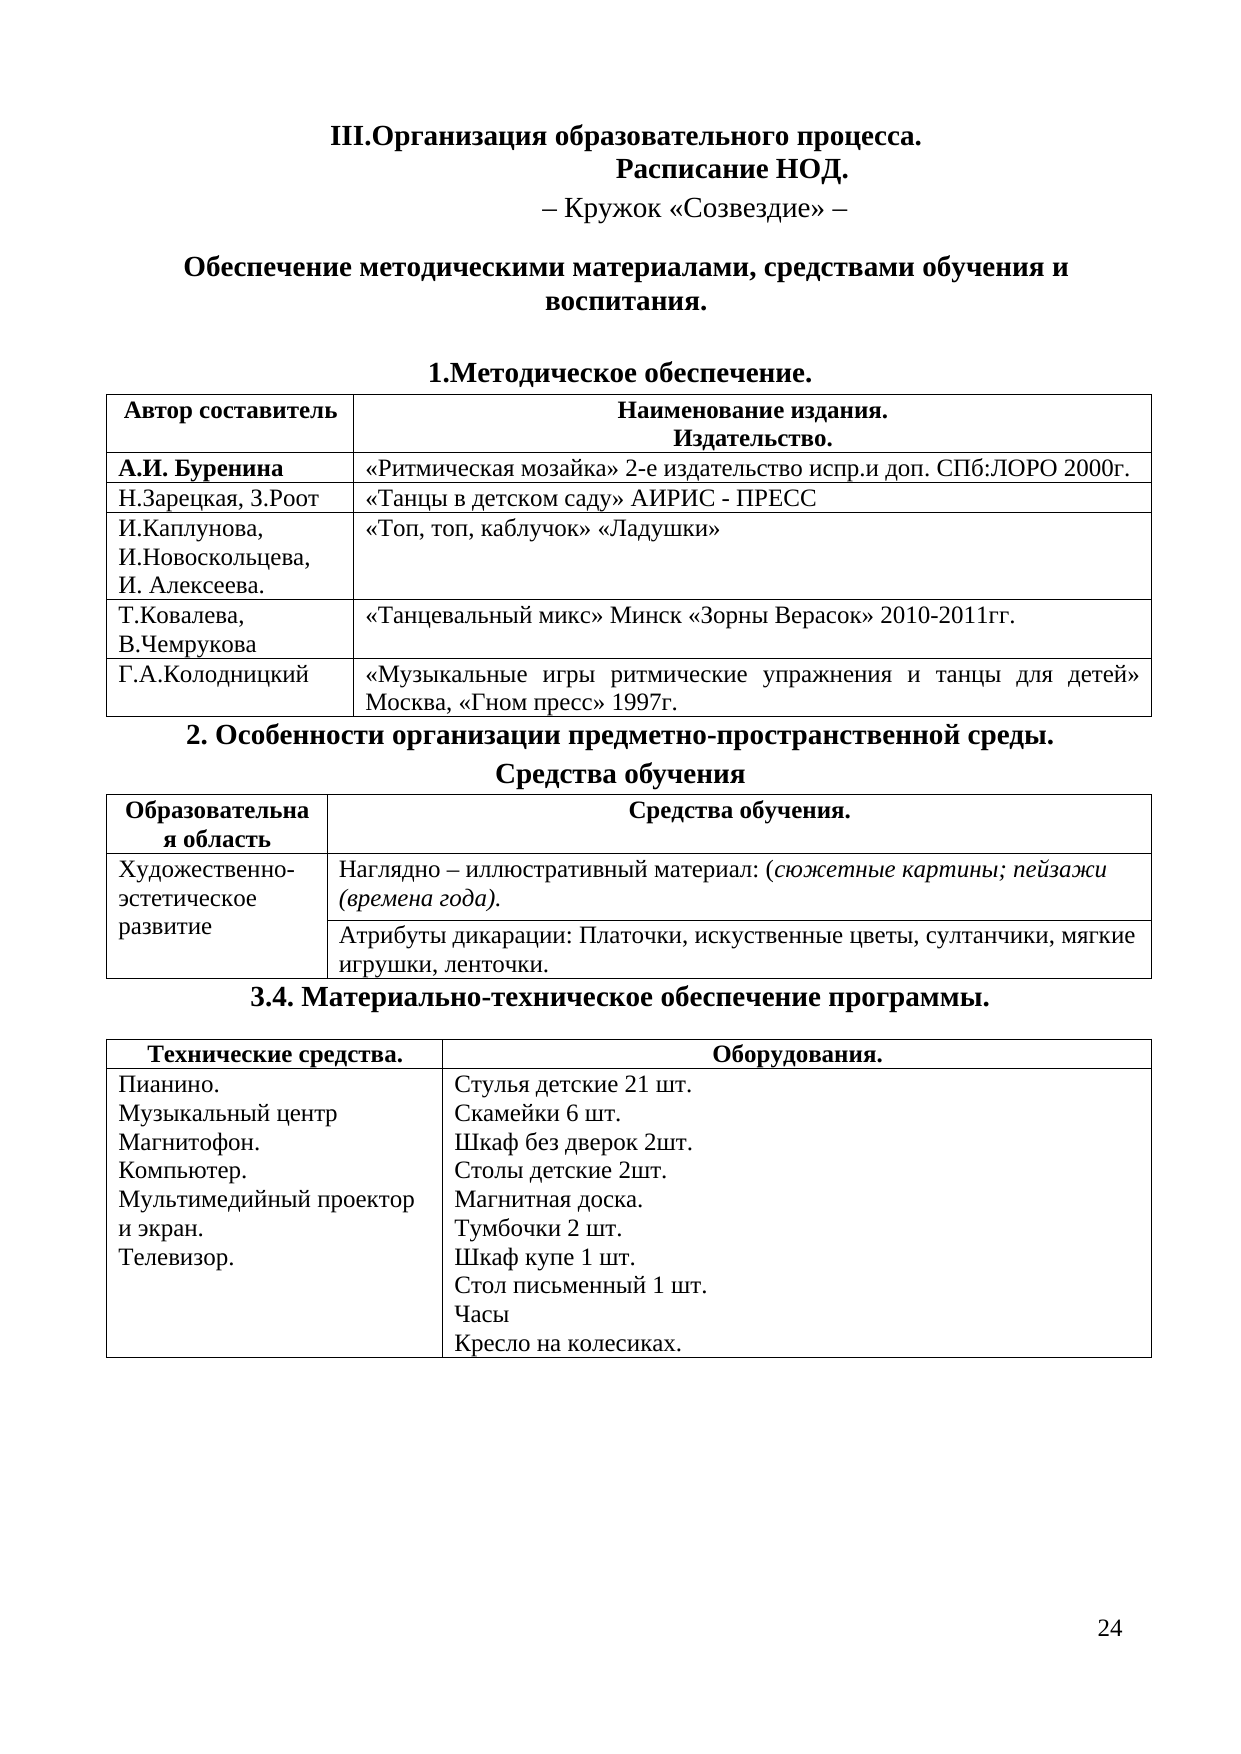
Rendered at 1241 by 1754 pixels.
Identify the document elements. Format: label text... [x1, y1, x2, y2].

table_cell А.И. Буренина [107, 453, 353, 482]
table_header Технические средства. [107, 1040, 442, 1068]
text III.Организация образовательного процесса. [130, 118, 1122, 152]
text 2. Особенности организации предметно-пространственной среды. [118, 717, 1122, 751]
table_cell «Танцы в детском саду» АИРИС - ПРЕСС [354, 483, 1151, 512]
text Обеспечение методическими материалами, средствами обучения и воспитания. [130, 249, 1122, 317]
table_cell «Музыкальные игры ритмические упражнения и танцы для детей» Москва, «Гном пресс» 1997г. [354, 659, 1151, 716]
text Средства обучения [118, 756, 1122, 789]
table_cell «Ритмическая мозайка» 2-е издательство испр.и доп. СПб:ЛОРО 2000г. [354, 453, 1151, 482]
list – Кружок «Созвездие» – [267, 190, 1122, 224]
table_header Оборудования. [443, 1040, 1151, 1068]
text 3.4. Материально-техническое обеспечение программы. [118, 979, 1122, 1013]
table_header Средства обучения. [328, 795, 1151, 853]
table_cell И.Каплунова, И.Новоскольцева, И. Алексеева. [107, 513, 353, 599]
table_cell Атрибуты дикарации: Платочки, искуственные цветы, султанчики, мягкие игрушки, ленточки. [328, 921, 1151, 978]
table_cell «Топ, топ, каблучок» «Ладушки» [354, 513, 1151, 599]
table_cell Стулья детские 21 шт. Скамейки 6 шт. Шкаф без дверок 2шт. Столы детские 2шт. Магнитная доска. Тумбочки 2 шт. Шкаф купе 1 шт. Стол письменный 1 шт. Часы Кресло на колесиках. [443, 1069, 1151, 1357]
text 1.Методическое обеспечение. [118, 355, 1122, 389]
table_cell Т.Ковалева, В.Чемрукова [107, 600, 353, 658]
table_cell Наглядно – иллюстративный материал: (сюжетные картины; пейзажи (времена года). [328, 854, 1151, 919]
table_header Автор составитель [107, 395, 353, 452]
table_header Образовательная область [107, 795, 327, 853]
table_cell «Танцевальный микс» Минск «Зорны Верасок» 2010-2011гг. [354, 600, 1151, 658]
table_cell Н.Зарецкая, З.Роот [107, 483, 353, 512]
table_header Наименование издания. Издательство. [354, 395, 1151, 452]
table_cell Художественно-эстетическое развитие [107, 854, 327, 978]
table_cell Пианино. Музыкальный центр Магнитофон. Компьютер. Мультимедийный проектор и экран. Телевизор. [107, 1069, 442, 1357]
table_cell Г.А.Колодницкий [107, 659, 353, 716]
list Расписание НОД. [342, 152, 1122, 185]
